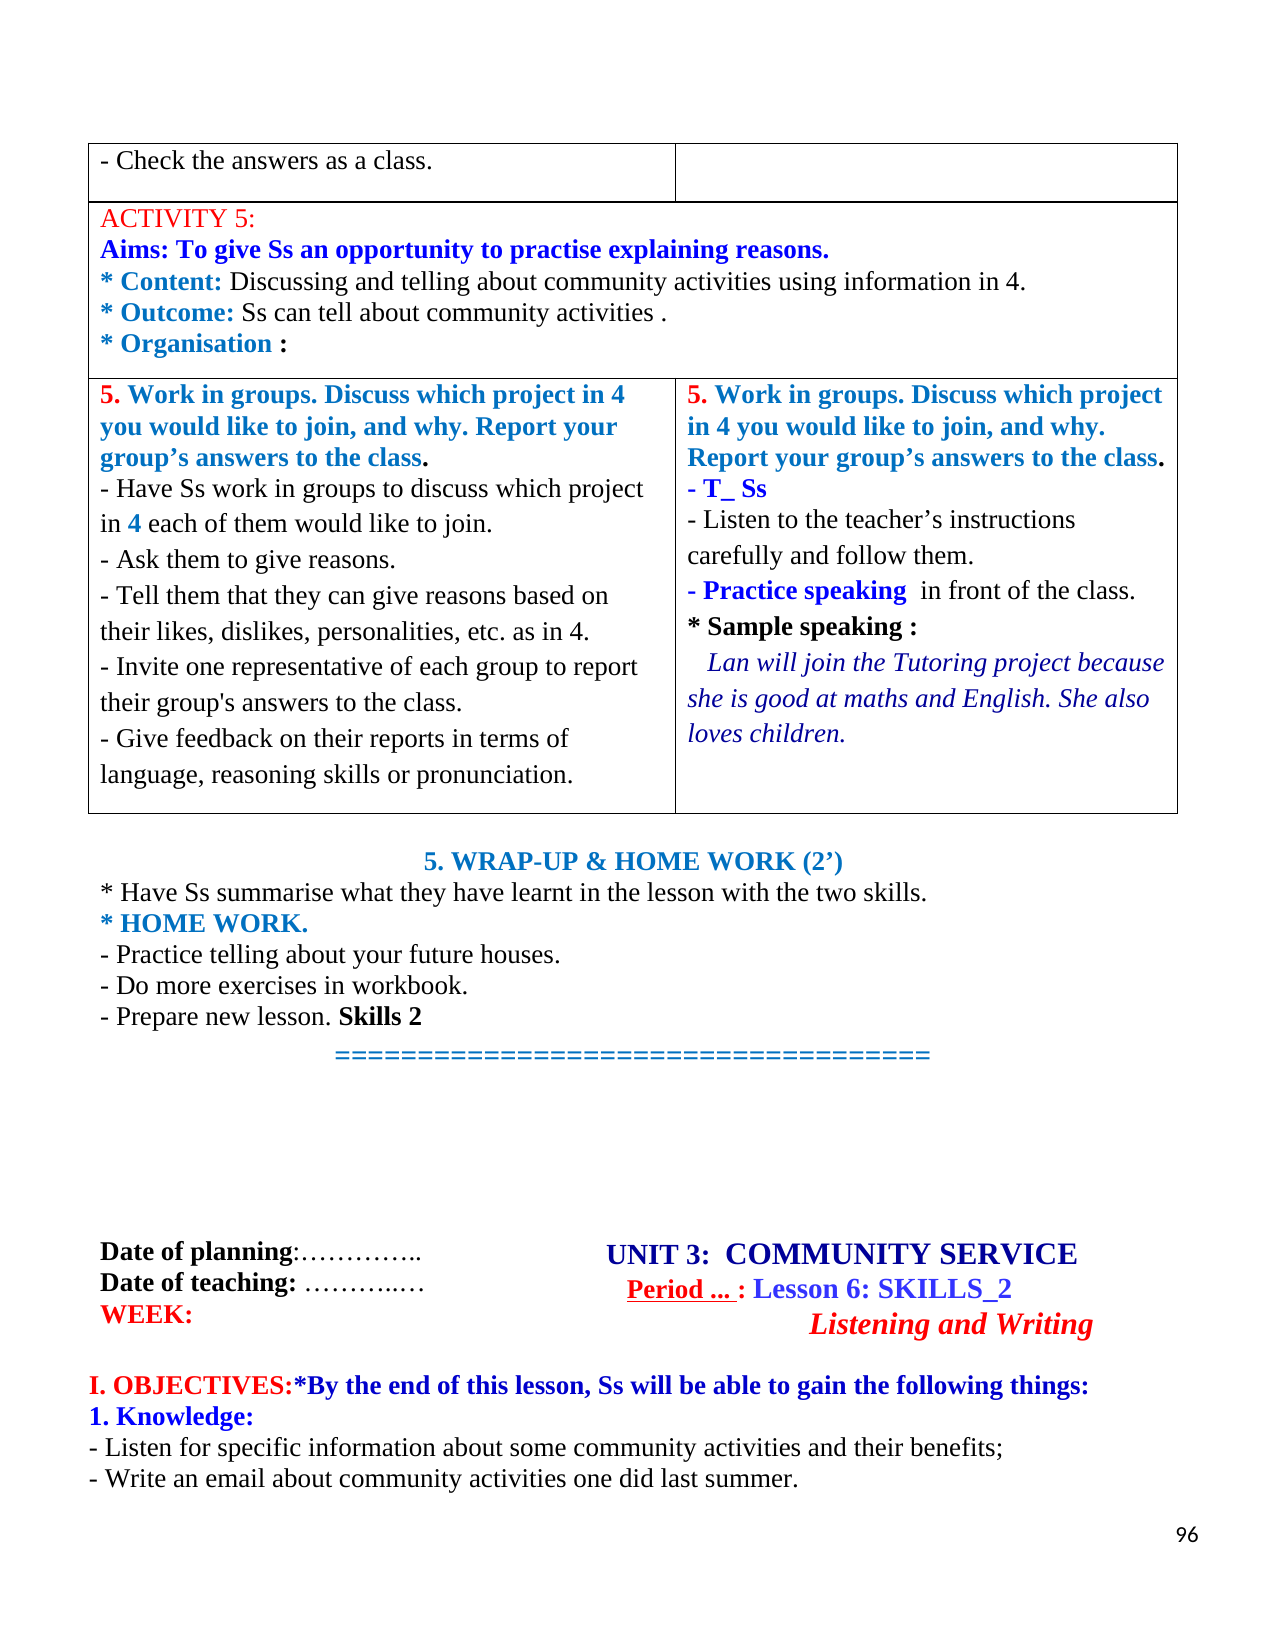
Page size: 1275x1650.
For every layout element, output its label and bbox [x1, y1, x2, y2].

table_cell [78, 143, 1181, 1520]
